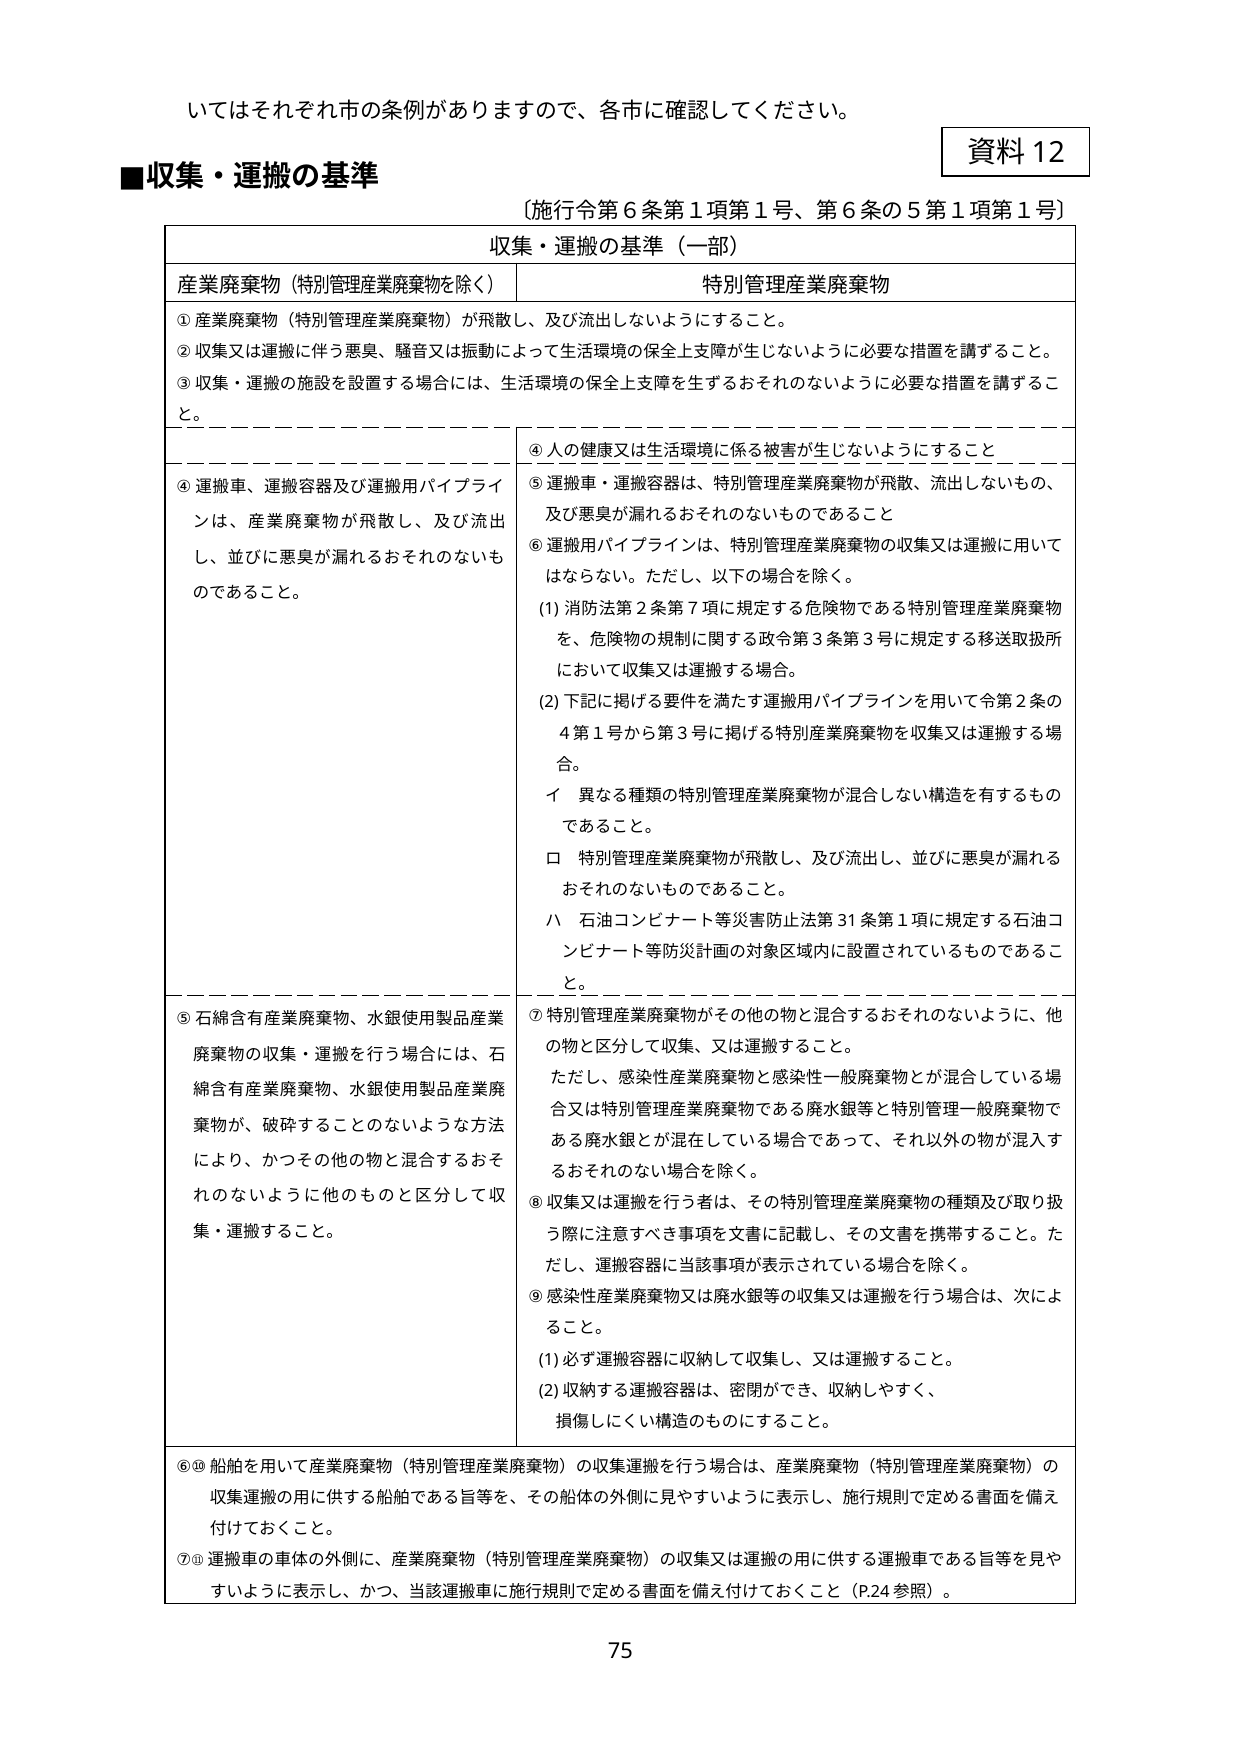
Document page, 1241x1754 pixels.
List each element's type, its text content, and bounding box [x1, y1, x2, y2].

text ■収集・運搬の基準 [118, 160, 1122, 193]
table_cell ①産業廃棄物（特別管理産業廃棄物）が飛散し、及び流出しないようにすること。 ②収集又は運搬に伴う悪臭、騒音又は振動によって生活環境の保全上支障が生じないように必要な措置を講ずること。 ③収集・運搬の施設を設置する場合には、生活環境の保全上支障を生ずるおそれのないように必要な措置を講ずること。 [166, 302, 1075, 427]
table_cell ⑤石綿含有産業廃棄物、水銀使用製品産業廃棄物の収集・運搬を行う場合には、石綿含有産業廃棄物、水銀使用製品産業廃棄物が、破砕することのないような方法により、かつその他の物と混合するおそれのないように他のものと区分して収集・運搬すること。 [166, 995, 516, 1446]
table_cell ⑤運搬車・運搬容器は、特別管理産業廃棄物が飛散、流出しないもの、及び悪臭が漏れるおそれのないものであること ⑥運搬用パイプラインは、特別管理産業廃棄物の収集又は運搬に用いてはならない。ただし、以下の場合を除く。 (1) 消防法第２条第７項に規定する危険物である特別管理産業廃棄物を、危険物の規制に関する政令第３条第３号に規定する移送取扱所において収集又は運搬する場合。 (2) 下記に掲げる要件を満たす運搬用パイプラインを用いて令第２条の４第１号から第３号に掲げる特別産業廃棄物を収集又は運搬する場合。 イ 異なる種類の特別管理産業廃棄物が混合しない構造を有するものであること。 ロ 特別管理産業廃棄物が飛散し、及び流出し、並びに悪臭が漏れるおそれのないものであること。 ハ 石油コンビナート等災害防止法第31条第１項に規定する石油コンビナート等防災計画の対象区域内に設置されているものであること。 [517, 463, 1075, 995]
text 〔施行令第６条第１項第１号、第６条の５第１項第１号〕 [118, 193, 1078, 225]
table_cell ⑦特別管理産業廃棄物がその他の物と混合するおそれのないように、他の物と区分して収集、又は運搬すること。 ただし、感染性産業廃棄物と感染性一般廃棄物とが混合している場合又は特別管理産業廃棄物である廃水銀等と特別管理一般廃棄物である廃水銀とが混在している場合であって、それ以外の物が混入するおそれのない場合を除く。 ⑧収集又は運搬を行う者は、その特別管理産業廃棄物の種類及び取り扱う際に注意すべき事項を文書に記載し、その文書を携帯すること。ただし、運搬容器に当該事項が表示されている場合を除く。 ⑨感染性産業廃棄物又は廃水銀等の収集又は運搬を行う場合は、次によること。 (1) 必ず運搬容器に収納して収集し、又は運搬すること。 (2) 収納する運搬容器は、密閉ができ、収納しやすく、 損傷しにくい構造のものにすること。 [517, 995, 1075, 1446]
table_cell ④運搬車、運搬容器及び運搬用パイプラインは、産業廃棄物が飛散し、及び流出し、並びに悪臭が漏れるおそれのないものであること。 [166, 463, 516, 995]
table_cell 特別管理産業廃棄物 [517, 264, 1075, 301]
table_cell 産業廃棄物（特別管理産業廃棄物を除く） [166, 264, 516, 301]
text いてはそれぞれ市の条例がありますので、各市に確認してください。 [142, 89, 1124, 126]
table_cell [166, 427, 516, 463]
table_header 収集・運搬の基準（一部） [166, 226, 1075, 263]
table_cell ⑥⑩船舶を用いて産業廃棄物（特別管理産業廃棄物）の収集運搬を行う場合は、産業廃棄物（特別管理産業廃棄物）の収集運搬の用に供する船舶である旨等を、その船体の外側に見やすいように表示し、施行規則で定める書面を備え付けておくこと。 ⑦⑪運搬車の車体の外側に、産業廃棄物（特別管理産業廃棄物）の収集又は運搬の用に供する運搬車である旨等を見やすいように表示し、かつ、当該運搬車に施行規則で定める書面を備え付けておくこと（P.24参照）。 [166, 1447, 1075, 1603]
table_cell ④人の健康又は生活環境に係る被害が生じないようにすること [517, 427, 1075, 463]
